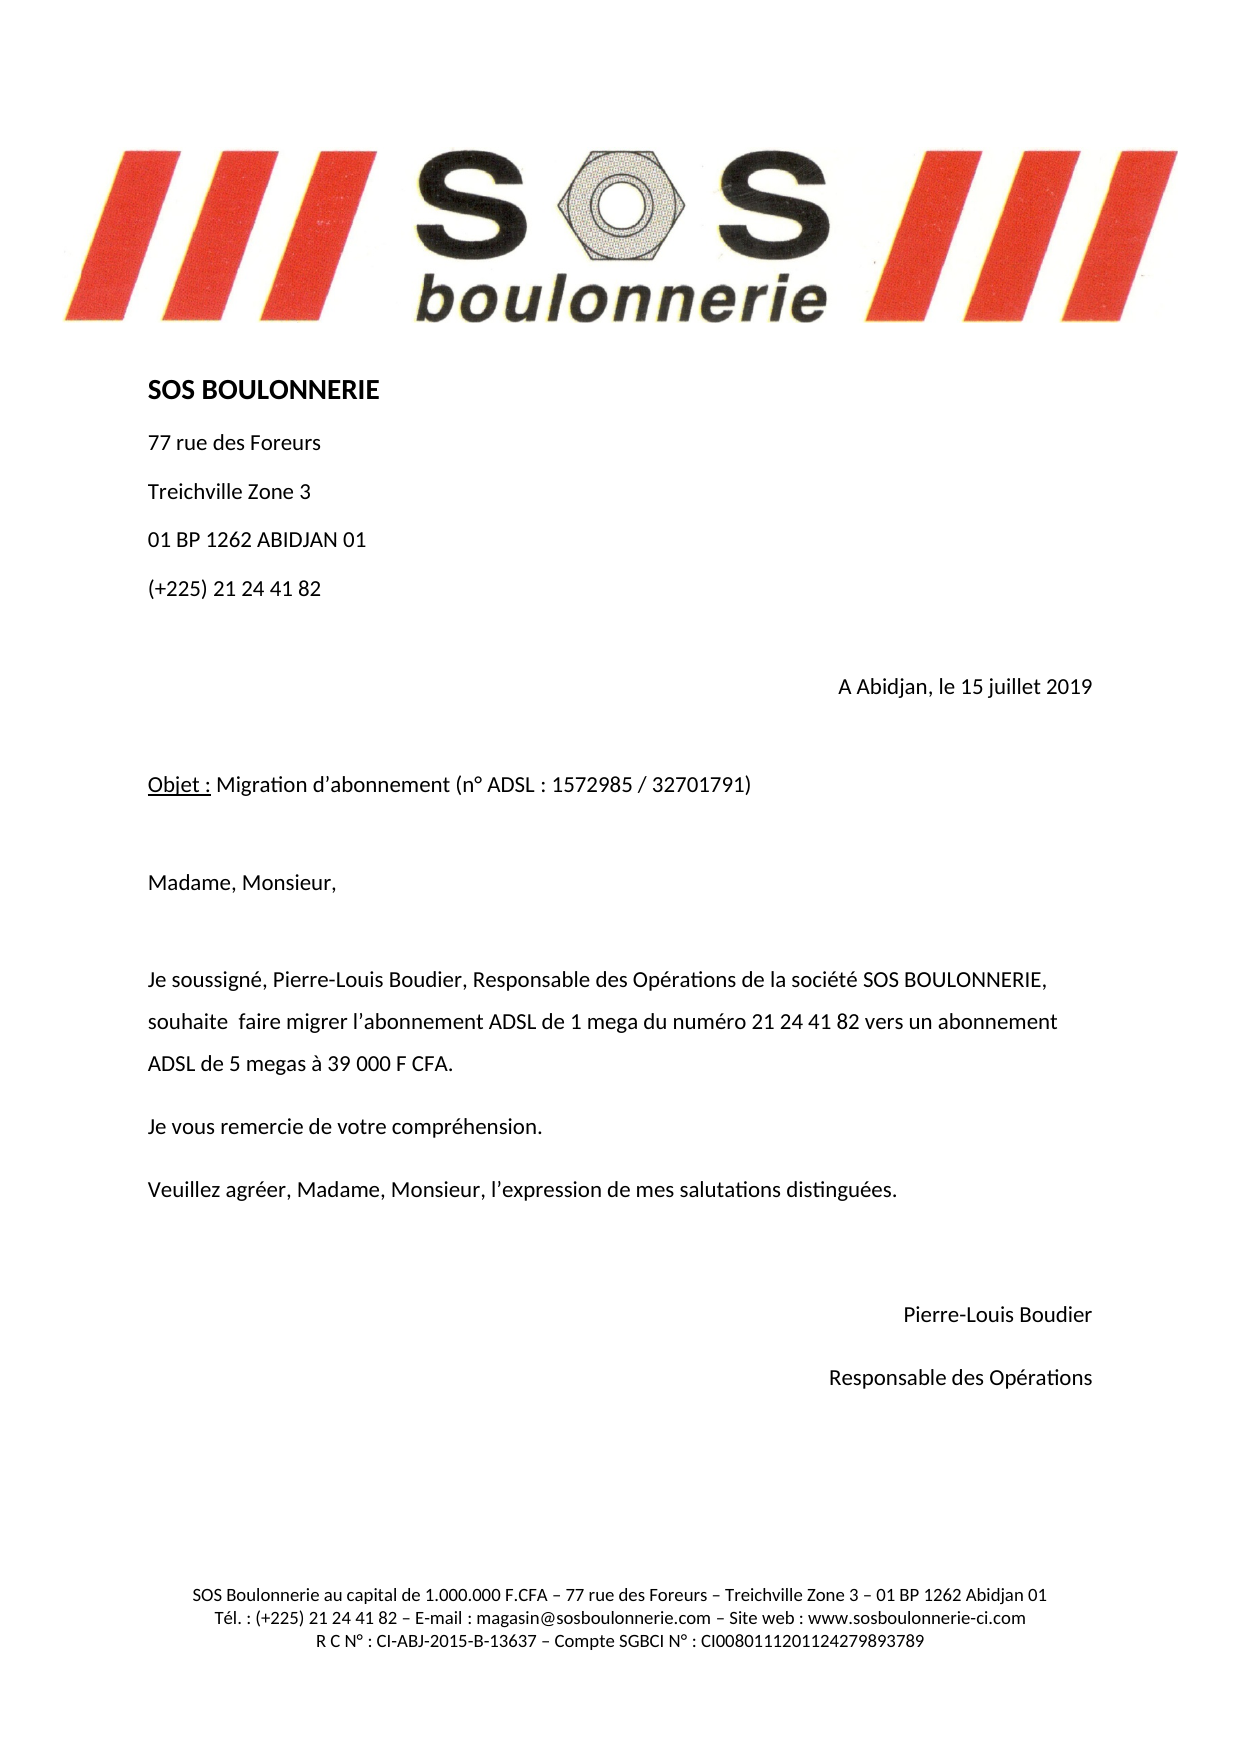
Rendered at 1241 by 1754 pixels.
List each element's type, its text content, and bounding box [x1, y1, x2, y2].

text 77 rue des Foreurs [148, 428, 1093, 456]
text Responsable des Opérations [148, 1363, 1093, 1391]
text Objet : Migration d’abonnement (n° ADSL : 1572985 / 32701791) [148, 770, 1093, 798]
text A Abidjan, le 15 juillet 2019 [148, 672, 1093, 700]
picture [62, 147, 1178, 323]
text SOS BOULONNERIE [148, 371, 1093, 407]
text Treichville Zone 3 [148, 477, 1093, 505]
text Veuillez agréer, Madame, Monsieur, l’expression de mes salutations distinguées. [148, 1175, 1093, 1203]
text Pierre-Louis Boudier [148, 1301, 1093, 1328]
text Madame, Monsieur, [148, 868, 1093, 896]
text Je vous remercie de votre compréhension. [148, 1112, 1093, 1140]
text (+225) 21 24 41 82 [148, 574, 1093, 602]
text 01 BP 1262 ABIDJAN 01 [148, 526, 1093, 554]
text Je soussigné, Pierre-Louis Boudier, Responsable des Opérations de la société SOS BOULONNERIE, souhaite faire migrer l’abonnement ADSL de 1 mega du numéro 21 24 41 82 vers un abonnement ADSL de 5 megas à 39 000 F CFA. [148, 965, 1093, 1077]
